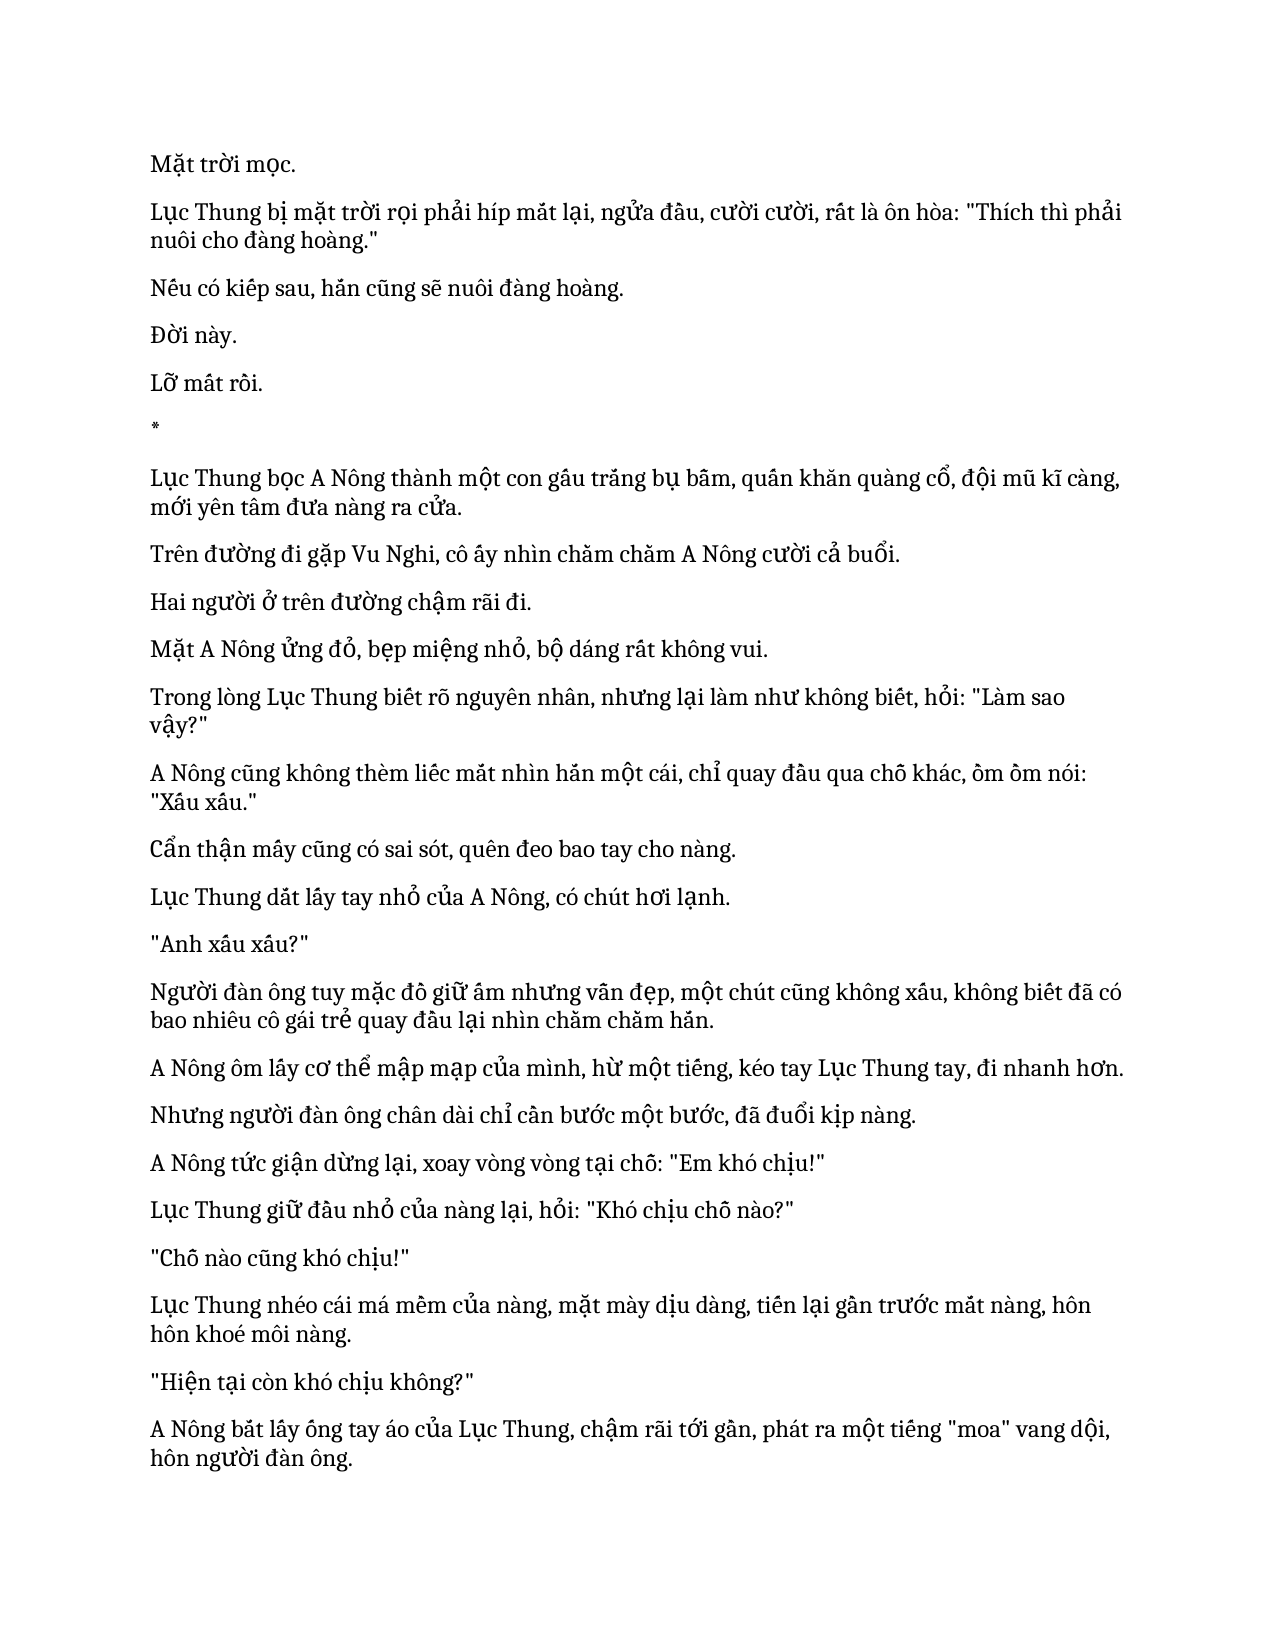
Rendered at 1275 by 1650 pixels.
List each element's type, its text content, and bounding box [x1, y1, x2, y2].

text Lục Thung nhéo cái má mềm của nàng, mặt mày dịu dàng, tiến lại gần trước mắt nàng, hôn hôn khoé môi nàng. [150, 1291, 1125, 1349]
text Lục Thung bọc A Nông thành một con gấu trắng bụ bẫm, quấn khăn quàng cổ, đội mũ kĩ càng, mới yên tâm đưa nàng ra cửa. [150, 464, 1125, 521]
text Nhưng người đàn ông chân dài chỉ cần bước một bước, đã đuổi kịp nàng. [150, 1101, 1125, 1130]
text A Nông tức giận dừng lại, xoay vòng vòng tại chỗ: "Em khó chịu!" [150, 1149, 1125, 1177]
text A Nông bắt lấy ống tay áo của Lục Thung, chậm rãi tới gần, phát ra một tiếng "moa" vang dội, hôn người đàn ông. [150, 1415, 1125, 1472]
text "Chỗ nào cũng khó chịu!" [150, 1244, 1125, 1272]
text Mặt trời mọc. [150, 150, 1125, 179]
text Đời này. [150, 321, 1125, 350]
text Cẩn thận mấy cũng có sai sót, quên đeo bao tay cho nàng. [150, 835, 1125, 864]
text Mặt A Nông ửng đỏ, bẹp miệng nhỏ, bộ dáng rất không vui. [150, 635, 1125, 664]
text Lục Thung dắt lấy tay nhỏ của A Nông, có chút hơi lạnh. [150, 882, 1125, 911]
text Trong lòng Lục Thung biết rõ nguyên nhân, nhưng lại làm như không biết, hỏi: "Làm sao vậy?" [150, 682, 1125, 740]
text "Anh xấu xấu?" [150, 930, 1125, 959]
text Trên đường đi gặp Vu Nghi, cô ấy nhìn chằm chằm A Nông cười cả buổi. [150, 540, 1125, 569]
text Người đàn ông tuy mặc đồ giữ ấm nhưng vẫn đẹp, một chút cũng không xấu, không biết đã có bao nhiêu cô gái trẻ quay đầu lại nhìn chằm chằm hắn. [150, 977, 1125, 1035]
text * [150, 416, 1125, 445]
text A Nông cũng không thèm liếc mắt nhìn hắn một cái, chỉ quay đầu qua chỗ khác, ồm ồm nói: "Xấu xấu." [150, 759, 1125, 816]
text Lục Thung giữ đầu nhỏ của nàng lại, hỏi: "Khó chịu chỗ nào?" [150, 1196, 1125, 1225]
text Hai người ở trên đường chậm rãi đi. [150, 587, 1125, 616]
text A Nông ôm lấy cơ thể mập mạp của mình, hừ một tiếng, kéo tay Lục Thung tay, đi nhanh hơn. [150, 1054, 1125, 1082]
text "Hiện tại còn khó chịu không?" [150, 1367, 1125, 1396]
text Lục Thung bị mặt trời rọi phải híp mắt lại, ngửa đầu, cười cười, rất là ôn hòa: "Thích thì phải nuôi cho đàng hoàng." [150, 197, 1125, 255]
text Nếu có kiếp sau, hắn cũng sẽ nuôi đàng hoàng. [150, 274, 1125, 302]
text Lỡ mất rồi. [150, 369, 1125, 397]
